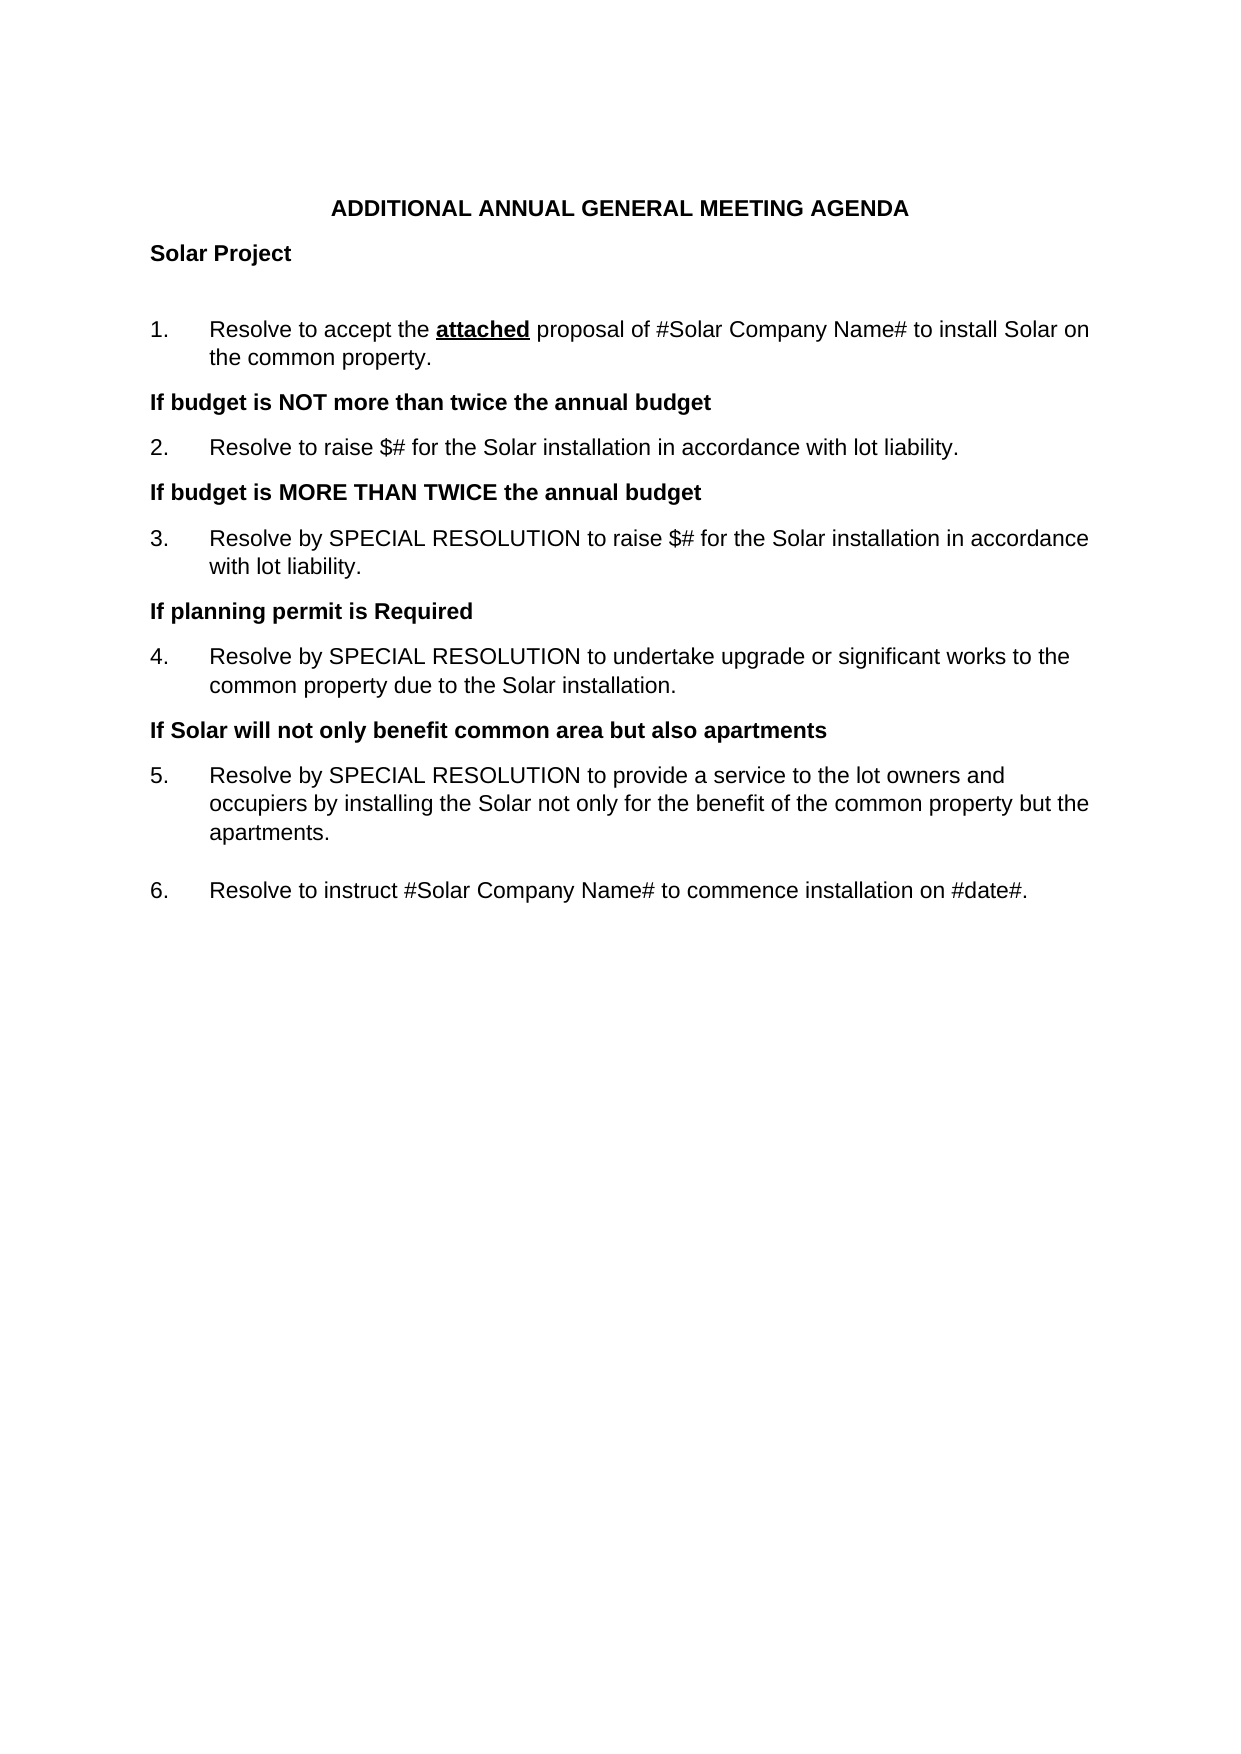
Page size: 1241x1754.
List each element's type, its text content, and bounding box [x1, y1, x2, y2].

text If planning permit is Required [150, 598, 1090, 624]
list Resolve by SPECIAL RESOLUTION to undertake upgrade or significant works to the common property due to the Solar installation. [150, 643, 1090, 698]
text If budget is more than twice the annual budget [150, 479, 1090, 506]
text If Solar will not only benefit common area but also apartments [150, 717, 1090, 743]
list Resolve by SPECIAL RESOLUTION to provide a service to the lot owners and occupiers by installing the Solar not only for the benefit of the common property but the apartments. [150, 762, 1090, 875]
list Resolve to accept the attached proposal of #Solar Company Name# to install Solar on the common property. [150, 316, 1090, 370]
text If budget is NOT more than twice the annual budget [150, 389, 1090, 416]
text Solar Project [150, 240, 1090, 297]
list Resolve to raise $# for the Solar installation in accordance with lot liability. [150, 434, 1090, 461]
text ADDITIONAL ANNUAL GENERAL MEETING AGENDA [150, 195, 1090, 221]
list Resolve by SPECIAL RESOLUTION to raise $# for the Solar installation in accordance with lot liability. [150, 524, 1090, 579]
list Resolve to instruct #Solar Company Name# to commence installation on #date#. [150, 877, 1090, 904]
